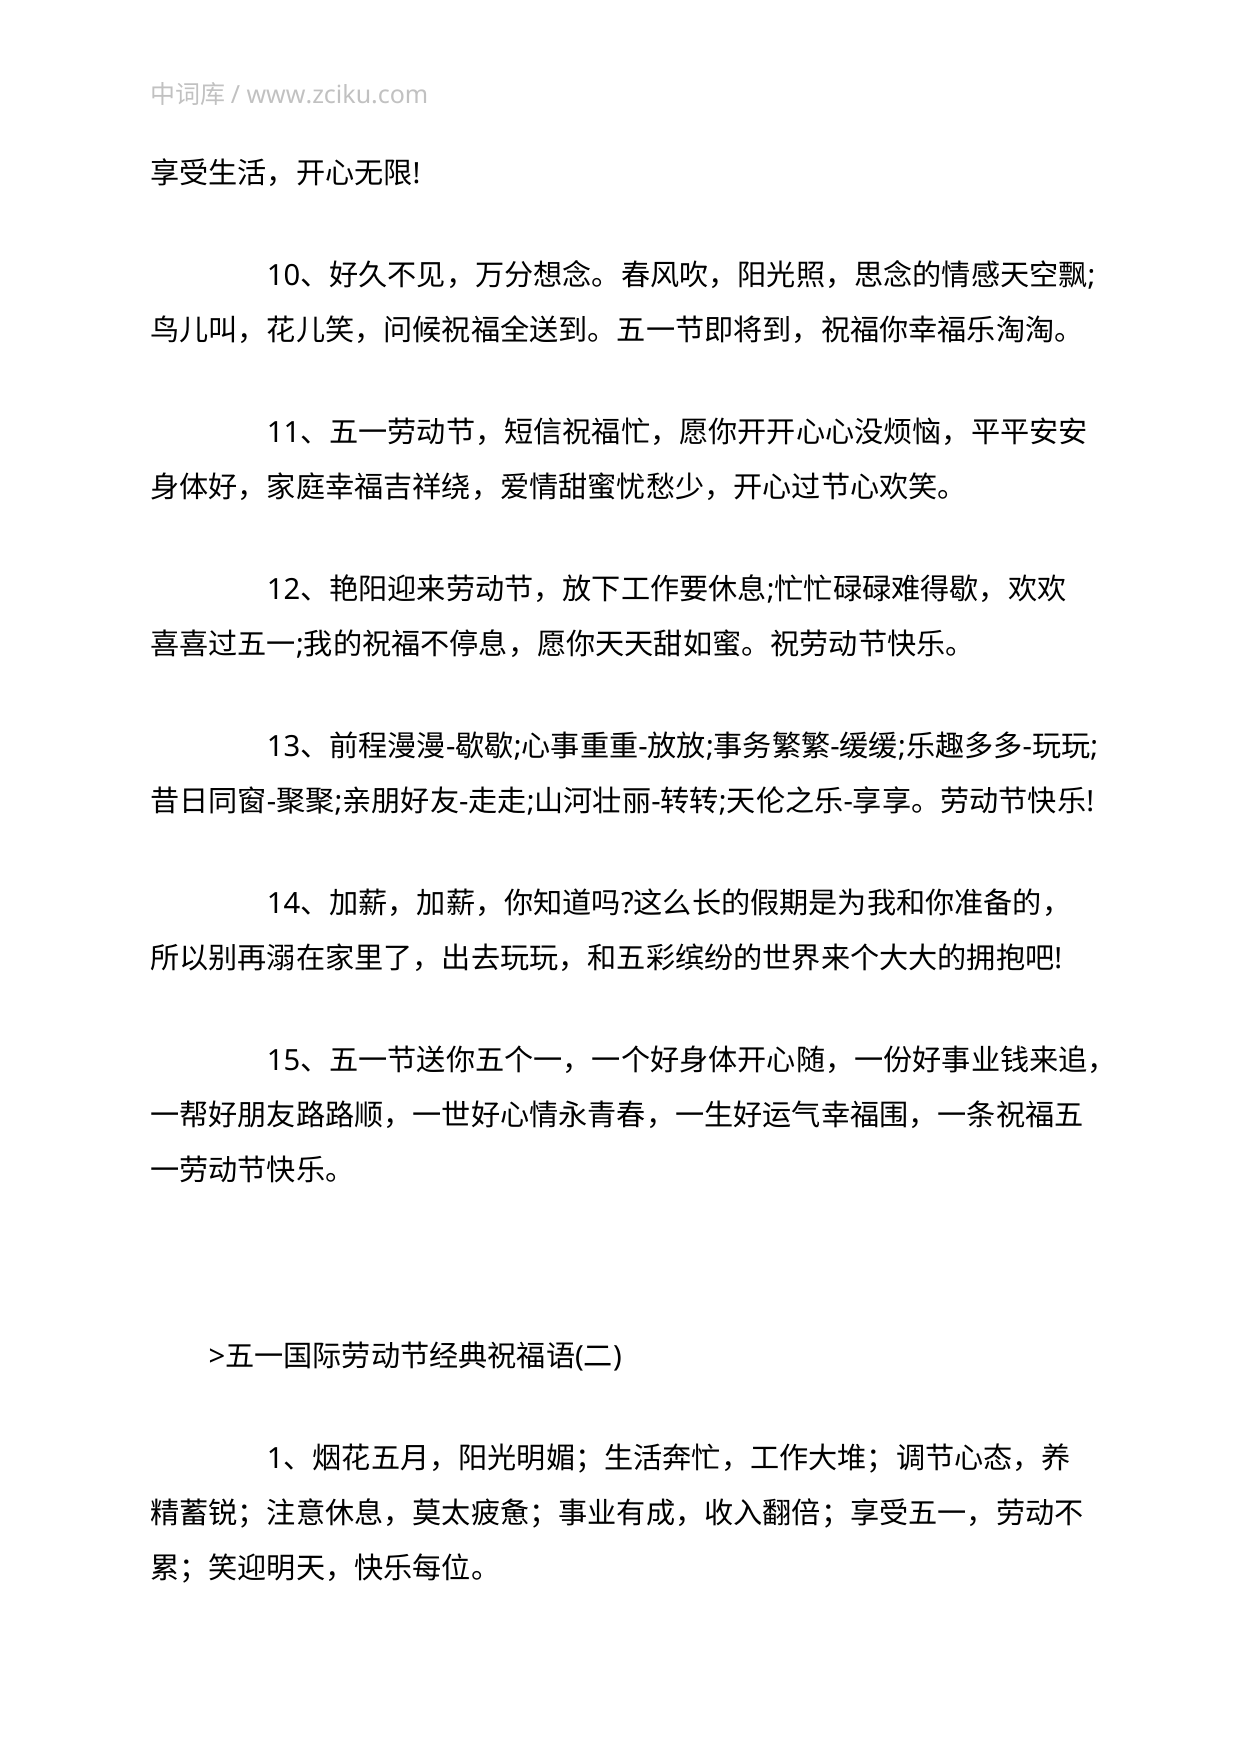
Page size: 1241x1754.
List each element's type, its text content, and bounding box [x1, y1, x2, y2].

text 13、前程漫漫-歇歇;心事重重-放放;事务繁繁-缓缓;乐趣多多-玩玩;昔日同窗-聚聚;亲朋好友-走走;山河壮丽-转转;天伦之乐-享享。劳动节快乐! [150, 722, 1090, 820]
text >五一国际劳动节经典祝福语(二) [150, 1332, 1090, 1375]
text 12、艳阳迎来劳动节，放下工作要休息;忙忙碌碌难得歇，欢欢喜喜过五一;我的祝福不停息，愿你天天甜如蜜。祝劳动节快乐。 [150, 566, 1090, 663]
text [150, 150, 1090, 192]
text 1、烟花五月，阳光明媚；生活奔忙，工作大堆；调节心态，养精蓄锐；注意休息，莫太疲惫；事业有成，收入翻倍；享受五一，劳动不累；笑迎明天，快乐每位。 [150, 1434, 1090, 1586]
text 10、好久不见，万分想念。春风吹，阳光照，思念的情感天空飘;鸟儿叫，花儿笑，问候祝福全送到。五一节即将到，祝福你幸福乐淘淘。 [150, 252, 1090, 349]
text 14、加薪，加薪，你知道吗?这么长的假期是为我和你准备的，所以别再溺在家里了，出去玩玩，和五彩缤纷的世界来个大大的拥抱吧! [150, 879, 1090, 977]
text 15、五一节送你五个一，一个好身体开心随，一份好事业钱来追，一帮好朋友路路顺，一世好心情永青春，一生好运气幸福围，一条祝福五一劳动节快乐。 [150, 1036, 1090, 1189]
text 11、五一劳动节，短信祝福忙，愿你开开心心没烦恼，平平安安身体好，家庭幸福吉祥绕，爱情甜蜜忧愁少，开心过节心欢笑。 [150, 409, 1090, 506]
